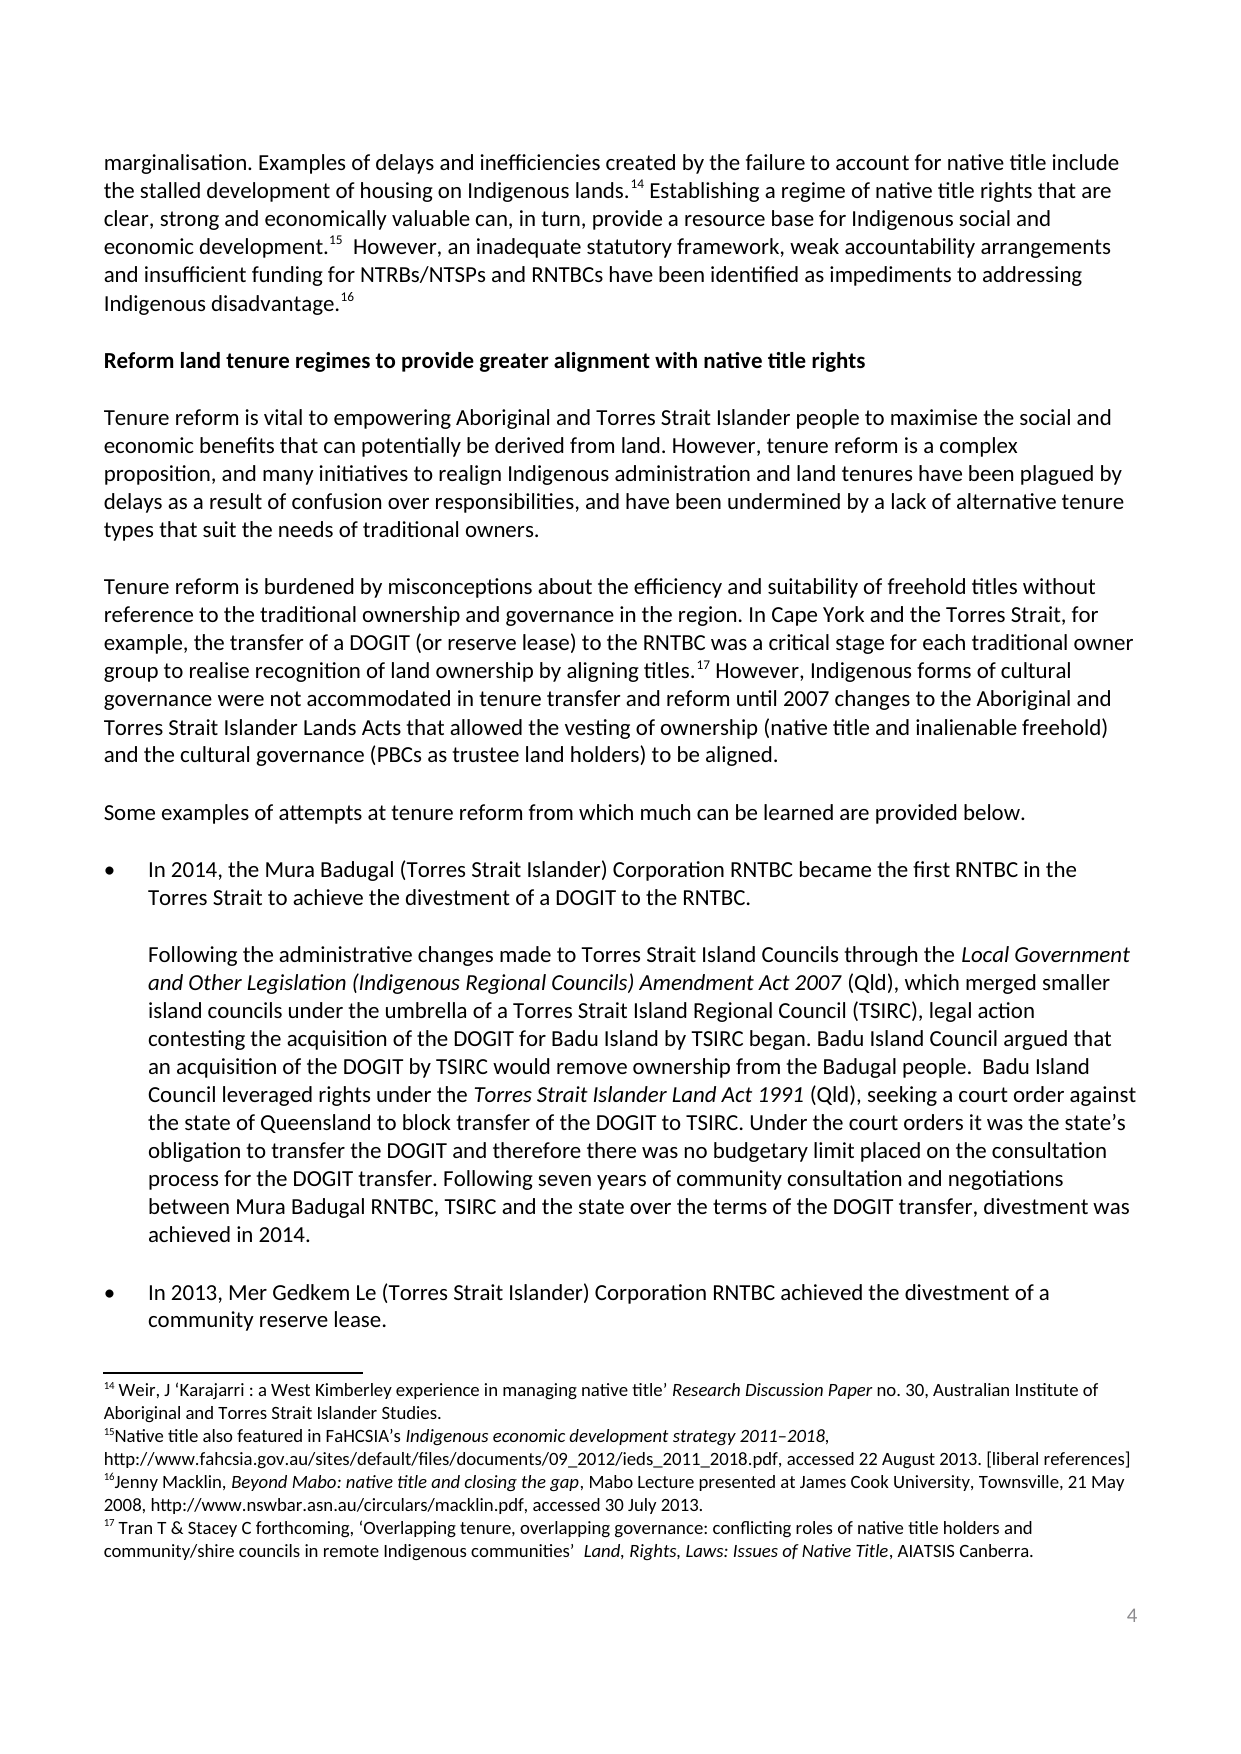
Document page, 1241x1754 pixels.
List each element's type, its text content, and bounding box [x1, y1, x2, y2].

text Tenure reform is burdened by misconceptions about the efficiency and suitability of freehold titles without reference to the traditional ownership and governance in the region. In Cape York and the Torres Strait, for example, the transfer of a DOGIT (or reserve lease) to the RNTBC was a critical stage for each traditional owner group to realise recognition of land ownership by aligning titles. However, Indigenous forms of cultural governance were not accommodated in tenure transfer and reform until 2007 changes to the Aboriginal and Torres Strait Islander Lands Acts that allowed the vesting of ownership (native title and inalienable freehold) and the cultural governance (PBCs as trustee land holders) to be aligned. [103, 572, 1137, 769]
list In 2013, Mer Gedkem Le (Torres Strait Islander) Corporation RNTBC achieved the divestment of a community reserve lease. [103, 1278, 1137, 1334]
list In 2014, the Mura Badugal (Torres Strait Islander) Corporation RNTBC became the first RNTBC in the Torres Strait to achieve the divestment of a DOGIT to the RNTBC. [103, 855, 1137, 911]
text Tenure reform is vital to empowering Aboriginal and Torres Strait Islander people to maximise the social and economic benefits that can potentially be derived from land. However, tenure reform is a complex proposition, and many initiatives to realign Indigenous administration and land tenures have been plagued by delays as a result of confusion over responsibilities, and have been undermined by a lack of alternative tenure types that suit the needs of traditional owners. [103, 403, 1137, 543]
text Reform land tenure regimes to provide greater alignment with native title rights [103, 346, 1137, 374]
list Following the administrative changes made to Torres Strait Island Councils through the Local Government and Other Legislation (Indigenous Regional Councils) Amendment Act 2007 (Qld), which merged smaller island councils under the umbrella of a Torres Strait Island Regional Council (TSIRC), legal action contesting the acquisition of the DOGIT for Badu Island by TSIRC began. Badu Island Council argued that an acquisition of the DOGIT by TSIRC would remove ownership from the Badugal people. Badu Island Council leveraged rights under the Torres Strait Islander Land Act 1991 (Qld), seeking a court order against the state of Queensland to block transfer of the DOGIT to TSIRC. Under the court orders it was the state’s obligation to transfer the DOGIT and therefore there was no budgetary limit placed on the consultation process for the DOGIT transfer. Following seven years of community consultation and negotiations between Mura Badugal RNTBC, TSIRC and the state over the terms of the DOGIT transfer, divestment was achieved in 2014. [148, 940, 1137, 1248]
text Some examples of attempts at tenure reform from which much can be learned are provided below. [103, 798, 1137, 826]
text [103, 148, 1137, 317]
